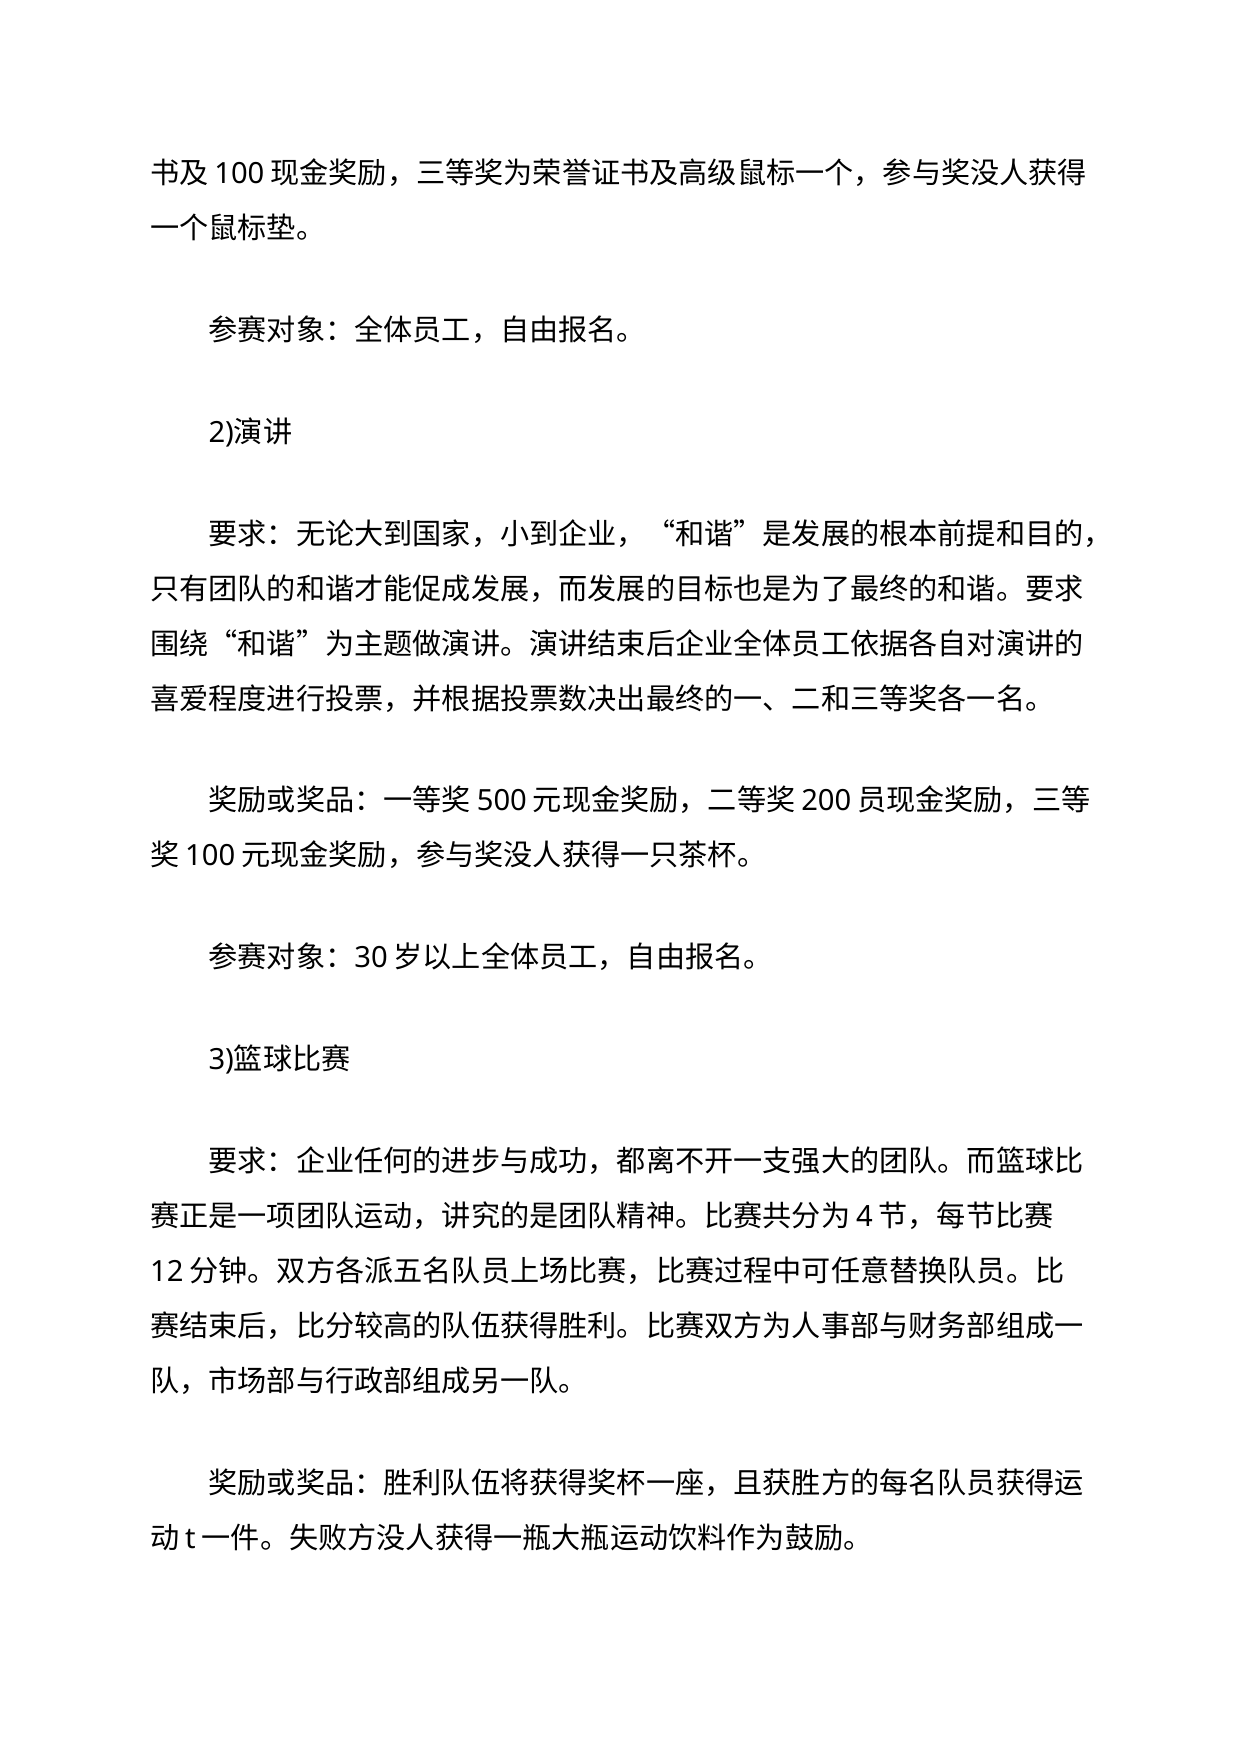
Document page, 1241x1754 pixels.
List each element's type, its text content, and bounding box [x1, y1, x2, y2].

text 参赛对象：全体员工，自由报名。 [150, 307, 1090, 349]
text 奖励或奖品：一等奖500元现金奖励，二等奖200员现金奖励，三等奖100元现金奖励，参与奖没人获得一只茶杯。 [150, 777, 1090, 874]
text 参赛对象：30岁以上全体员工，自由报名。 [150, 934, 1090, 976]
text 要求：无论大到国家，小到企业，“和谐”是发展的根本前提和目的，只有团队的和谐才能促成发展，而发展的目标也是为了最终的和谐。要求围绕“和谐”为主题做演讲。演讲结束后企业全体员工依据各自对演讲的喜爱程度进行投票，并根据投票数决出最终的一、二和三等奖各一名。 [150, 511, 1090, 717]
text 奖励或奖品：胜利队伍将获得奖杯一座，且获胜方的每名队员获得运动t一件。失败方没人获得一瓶大瓶运动饮料作为鼓励。 [150, 1459, 1090, 1557]
text 2)演讲 [150, 408, 1090, 451]
text 要求：企业任何的进步与成功，都离不开一支强大的团队。而篮球比赛正是一项团队运动，讲究的是团队精神。比赛共分为4节，每节比赛12分钟。双方各派五名队员上场比赛，比赛过程中可任意替换队员。比赛结束后，比分较高的队伍获得胜利。比赛双方为人事部与财务部组成一队，市场部与行政部组成另一队。 [150, 1138, 1090, 1400]
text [150, 150, 1090, 247]
text 3)篮球比赛 [150, 1036, 1090, 1078]
